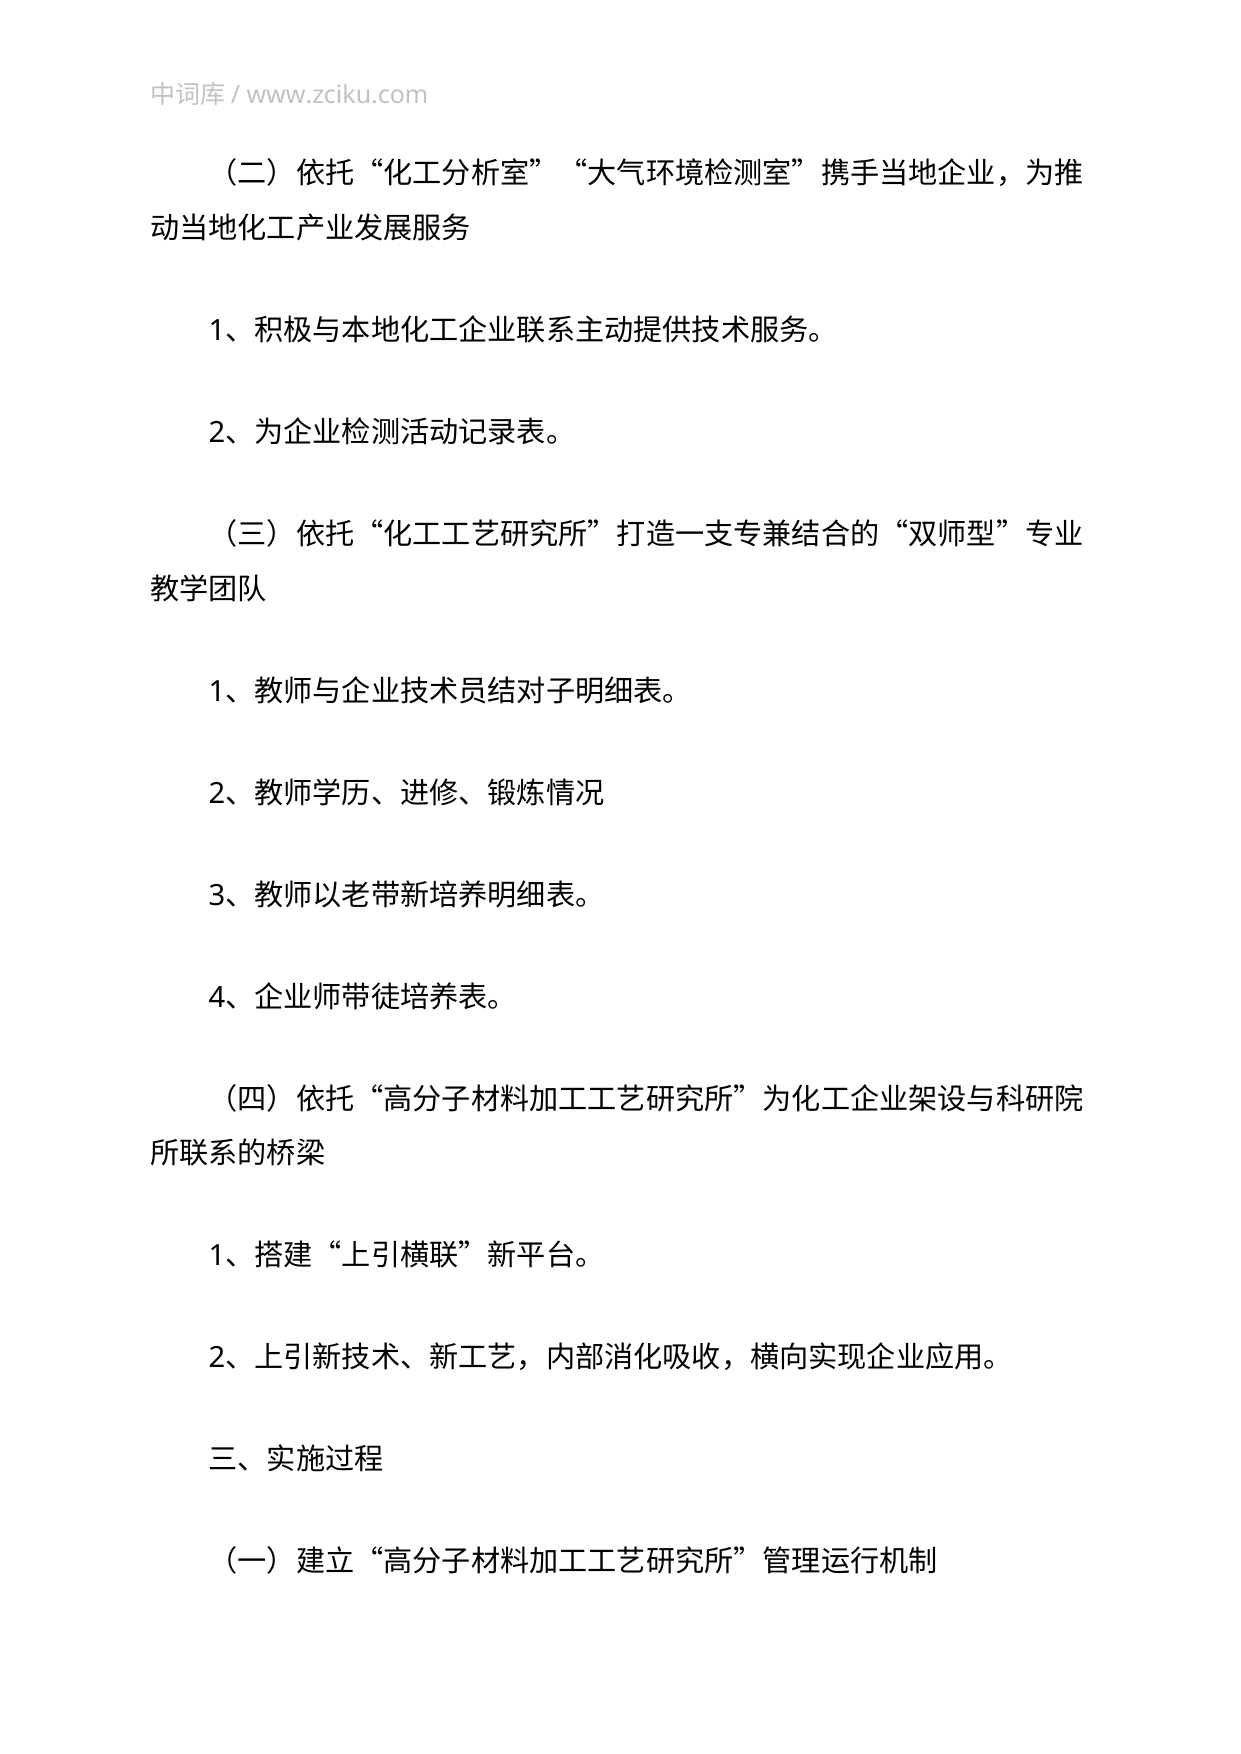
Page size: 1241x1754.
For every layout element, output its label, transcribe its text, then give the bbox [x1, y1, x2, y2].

text 3、教师以老带新培养明细表。 [150, 871, 1090, 914]
text （三）依托“化工工艺研究所”打造一支专兼结合的“双师型”专业教学团队 [150, 511, 1090, 608]
text （四）依托“高分子材料加工工艺研究所”为化工企业架设与科研院所联系的桥梁 [150, 1075, 1090, 1172]
text 1、教师与企业技术员结对子明细表。 [150, 667, 1090, 710]
text （一）建立“高分子材料加工工艺研究所”管理运行机制 [150, 1538, 1090, 1580]
text 1、搭建“上引横联”新平台。 [150, 1232, 1090, 1274]
text 1、积极与本地化工企业联系主动提供技术服务。 [150, 307, 1090, 349]
text 2、为企业检测活动记录表。 [150, 409, 1090, 451]
text 三、实施过程 [150, 1436, 1090, 1478]
text 4、企业师带徒培养表。 [150, 973, 1090, 1016]
text 2、教师学历、进修、锻炼情况 [150, 769, 1090, 812]
text 2、上引新技术、新工艺，内部消化吸收，横向实现企业应用。 [150, 1334, 1090, 1376]
text （二）依托“化工分析室”“大气环境检测室”携手当地企业，为推动当地化工产业发展服务 [150, 150, 1090, 247]
